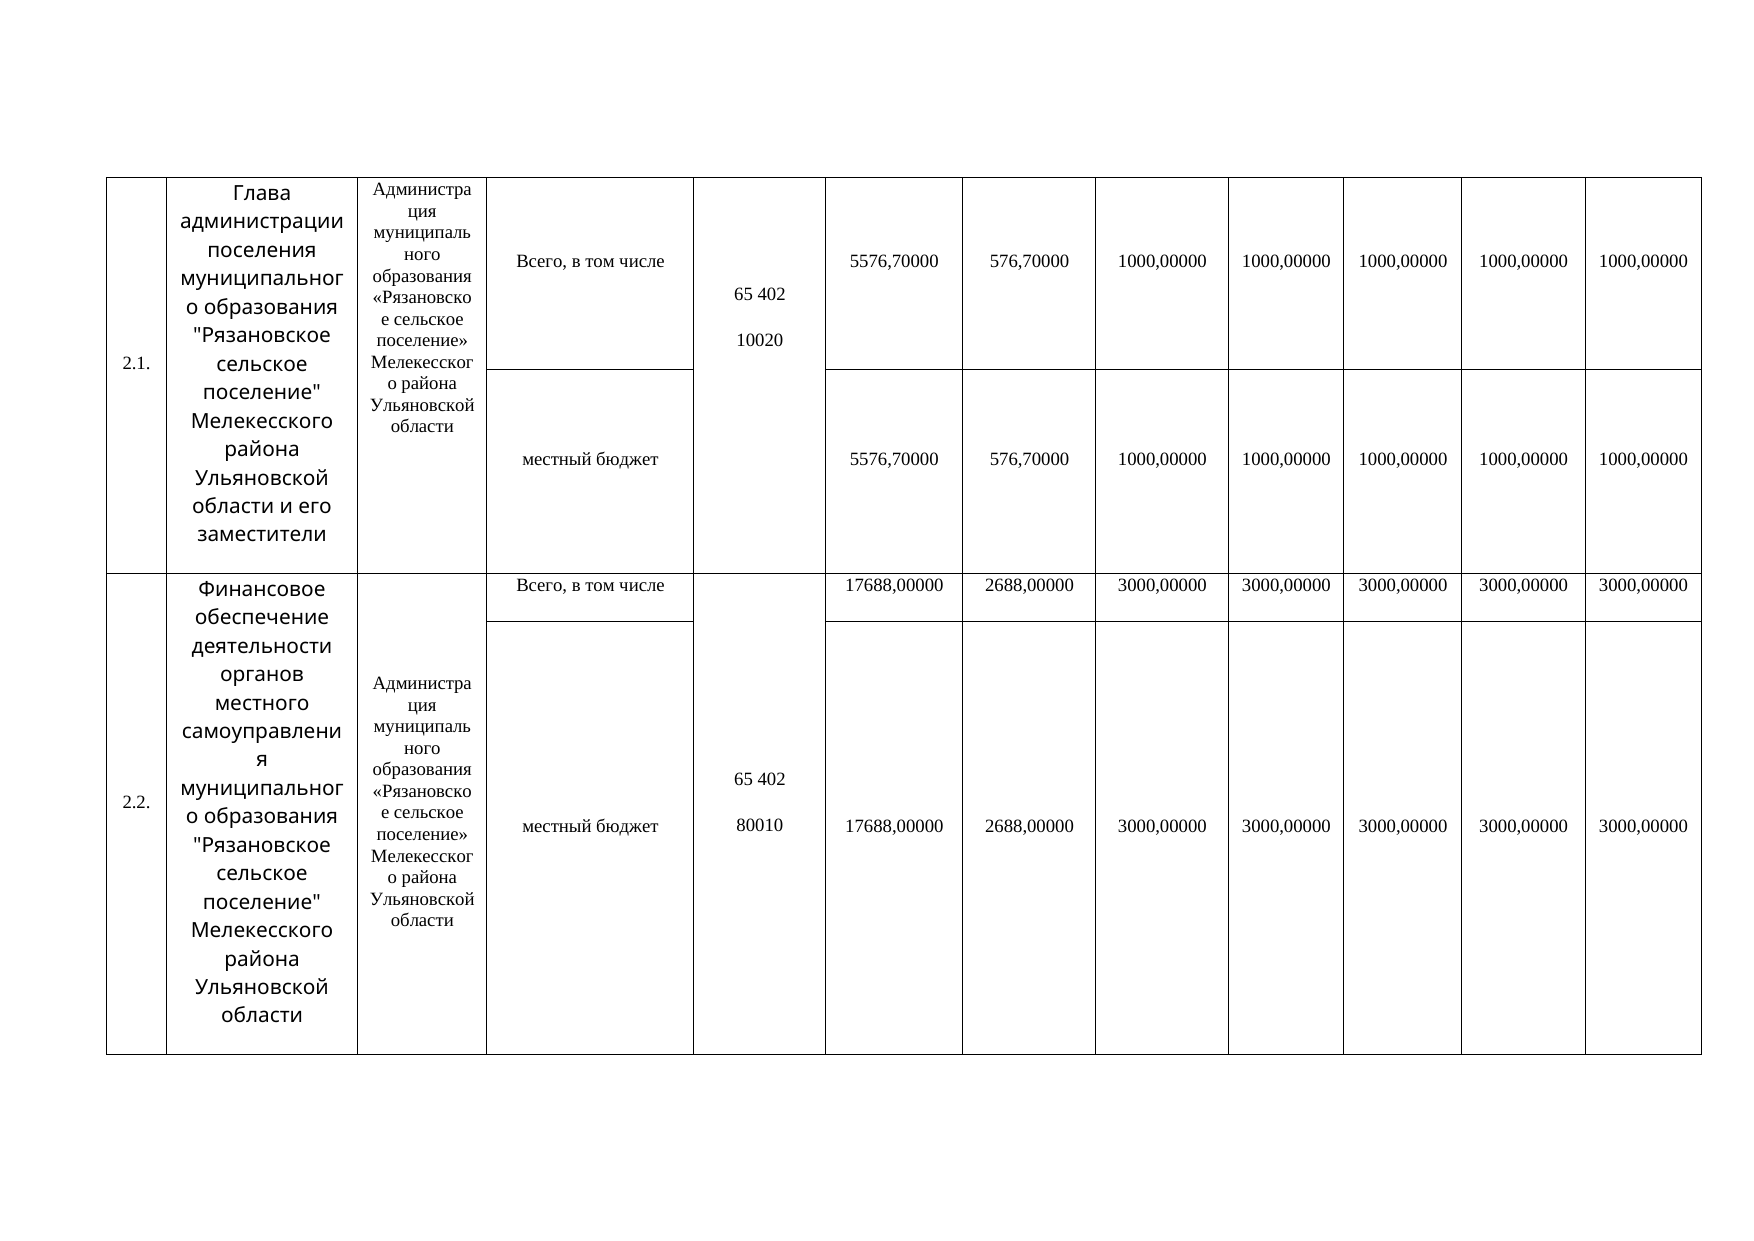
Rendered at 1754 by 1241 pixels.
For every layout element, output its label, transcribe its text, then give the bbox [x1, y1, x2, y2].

table_cell 576,70000 [963, 370, 1095, 573]
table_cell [358, 178, 486, 573]
table_cell Администрация муниципального образования «Рязановское сельское поселение» Мелекесского района Ульяновской области [358, 574, 486, 1054]
table_cell местный бюджет [487, 622, 693, 1054]
table_cell 3000,00000 [1586, 622, 1701, 1054]
table_cell 1000,00000 [1462, 178, 1585, 368]
table_cell 3000,00000 [1462, 622, 1585, 1054]
table_cell 17688,00000 [826, 622, 962, 1054]
table_cell местный бюджет [487, 370, 693, 573]
table_cell Глава администрации поселения муниципального образования "Рязановское сельское поселение" Мелекесского района Ульяновской области и его заместители [167, 178, 357, 573]
table_cell 3000,00000 [1586, 574, 1701, 621]
table_cell Финансовое обеспечение деятельности органов местного самоуправления муниципального образования "Рязановское сельское поселение" Мелекесского района Ульяновской области [167, 574, 357, 1054]
table_cell 3000,00000 [1229, 622, 1343, 1054]
table_cell 3000,00000 [1096, 574, 1228, 621]
table_cell 3000,00000 [1096, 622, 1228, 1054]
table_cell Всего, в том числе [487, 574, 693, 621]
table_cell 65 402 80010 [694, 574, 825, 1054]
table_cell 1000,00000 [1096, 178, 1228, 368]
table_cell 3000,00000 [1344, 574, 1461, 621]
table_cell 3000,00000 [1344, 622, 1461, 1054]
table_cell 3000,00000 [1229, 574, 1343, 621]
table_cell 2688,00000 [963, 622, 1095, 1054]
table_cell 5576,70000 [826, 178, 962, 368]
table_cell 1000,00000 [1344, 370, 1461, 573]
table_cell 576,70000 [963, 178, 1095, 368]
table_cell 1000,00000 [1586, 370, 1701, 573]
table_cell 65 402 10020 [694, 178, 825, 573]
table_cell 2.1. [107, 178, 166, 573]
table_cell 1000,00000 [1229, 370, 1343, 573]
table_cell 2.2. [107, 574, 166, 1054]
table_cell 17688,00000 [826, 574, 962, 621]
table_cell 3000,00000 [1462, 574, 1585, 621]
table_cell 1000,00000 [1462, 370, 1585, 573]
table_cell 1000,00000 [1586, 178, 1701, 368]
table_cell 5576,70000 [826, 370, 962, 573]
table_cell 1000,00000 [1344, 178, 1461, 368]
table_cell 1000,00000 [1096, 370, 1228, 573]
table_cell Всего, в том числе [487, 178, 693, 368]
table_cell 2688,00000 [963, 574, 1095, 621]
table_cell 1000,00000 [1229, 178, 1343, 368]
